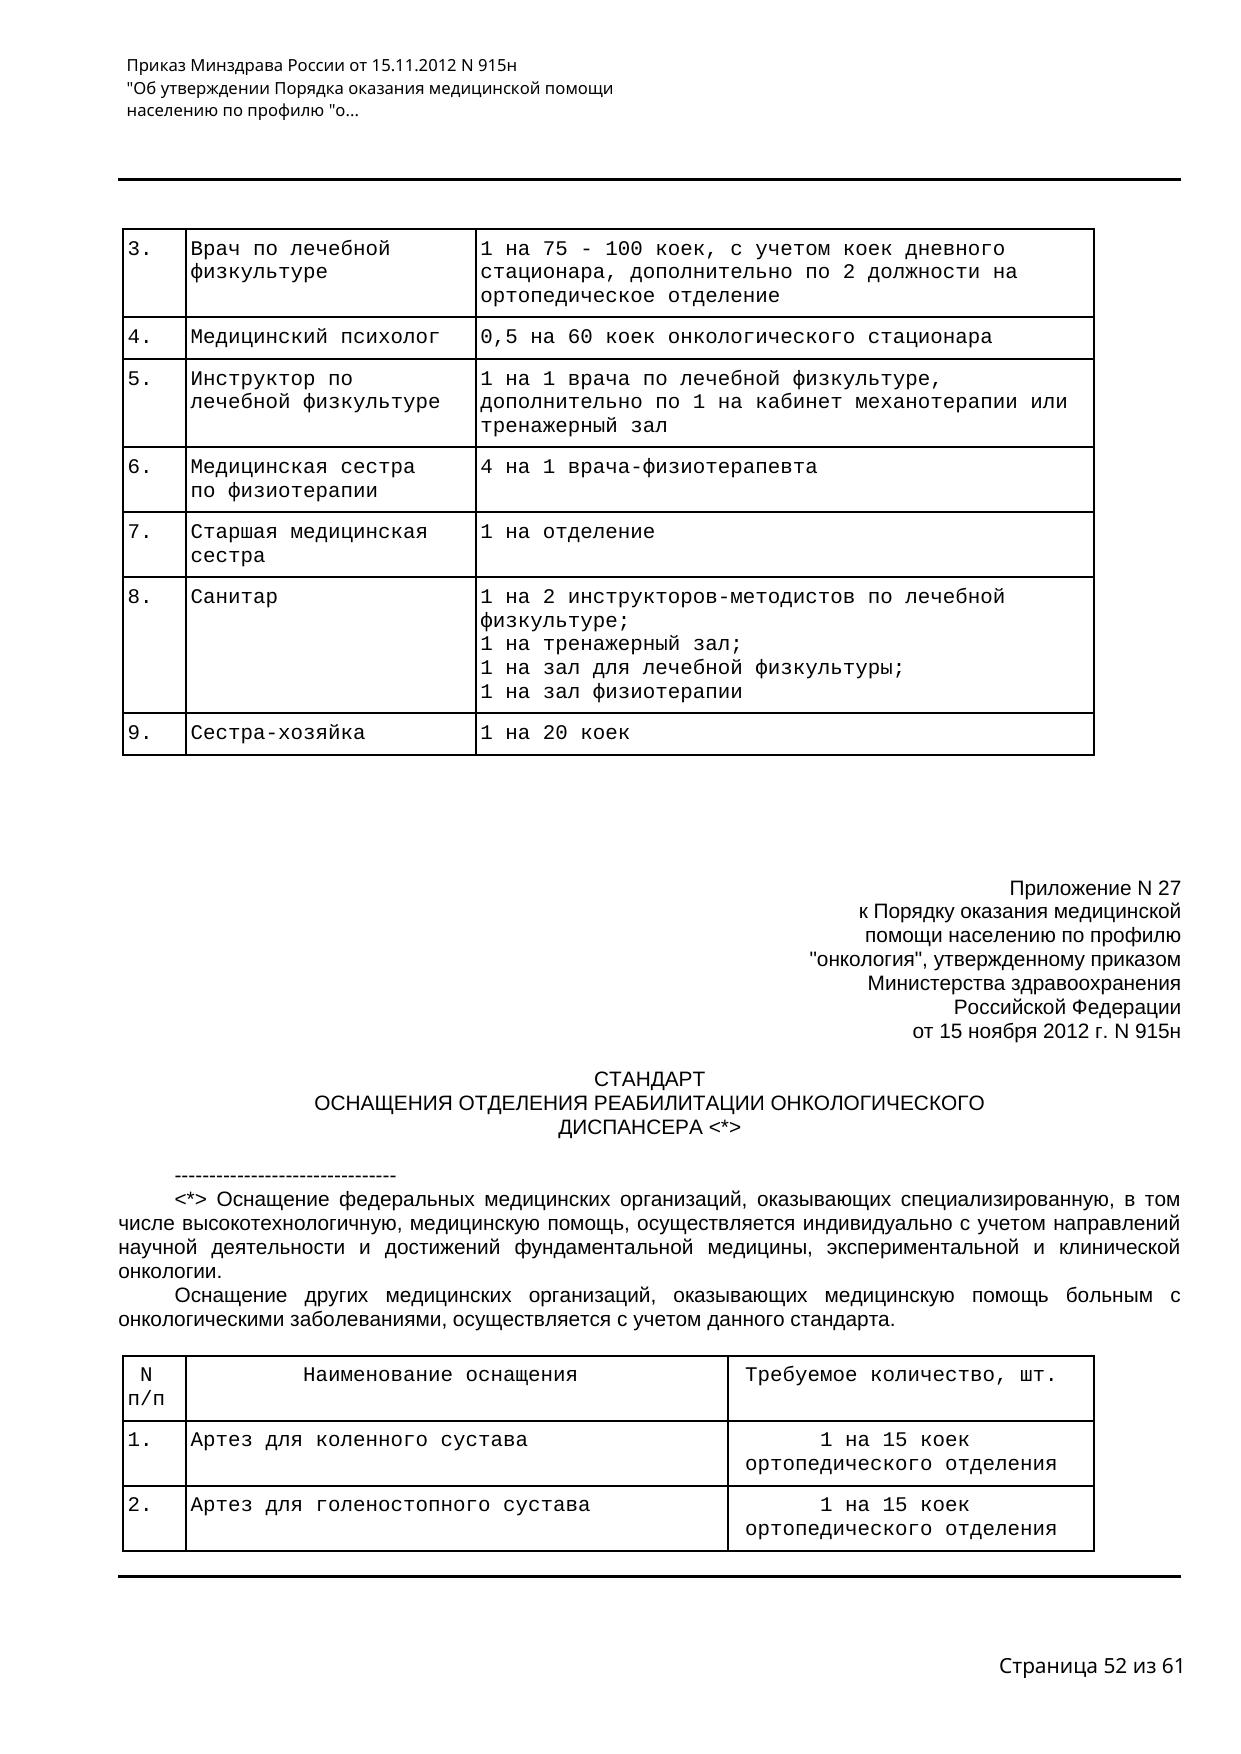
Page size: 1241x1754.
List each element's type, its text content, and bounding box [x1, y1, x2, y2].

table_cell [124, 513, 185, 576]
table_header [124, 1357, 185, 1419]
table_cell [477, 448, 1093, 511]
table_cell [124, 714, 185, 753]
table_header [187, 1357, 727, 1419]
text "онкология", утвержденному приказом [118, 947, 1181, 971]
text ОСНАЩЕНИЯ ОТДЕЛЕНИЯ РЕАБИЛИТАЦИИ ОНКОЛОГИЧЕСКОГО [118, 1091, 1181, 1115]
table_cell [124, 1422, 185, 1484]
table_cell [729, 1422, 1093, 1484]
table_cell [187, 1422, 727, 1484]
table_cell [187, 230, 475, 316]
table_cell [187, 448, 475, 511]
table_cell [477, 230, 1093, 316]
text СТАНДАРТ [118, 1067, 1181, 1091]
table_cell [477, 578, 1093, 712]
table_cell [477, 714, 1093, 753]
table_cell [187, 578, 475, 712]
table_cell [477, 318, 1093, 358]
text <*> Оснащение федеральных медицинских организаций, оказывающих специализированную, в том числе высокотехнологичную, медицинскую помощь, осуществляется индивидуально с учетом направлений научной деятельности и достижений фундаментальной медицины, экспериментальной и клинической онкологии. [118, 1187, 1181, 1283]
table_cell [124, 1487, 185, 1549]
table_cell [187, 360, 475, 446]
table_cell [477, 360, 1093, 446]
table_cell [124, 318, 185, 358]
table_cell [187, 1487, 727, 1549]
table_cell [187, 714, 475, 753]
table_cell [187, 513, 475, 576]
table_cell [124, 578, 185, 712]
text помощи населению по профилю [118, 923, 1181, 947]
text Оснащение других медицинских организаций, оказывающих медицинскую помощь больным с онкологическими заболеваниями, осуществляется с учетом данного стандарта. [118, 1283, 1181, 1331]
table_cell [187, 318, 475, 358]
text Министерства здравоохранения [118, 971, 1181, 995]
text к Порядку оказания медицинской [118, 899, 1181, 923]
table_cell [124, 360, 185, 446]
text Российской Федерации [118, 995, 1181, 1019]
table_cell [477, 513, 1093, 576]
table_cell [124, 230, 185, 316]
text Приложение N 27 [118, 875, 1181, 899]
text ДИСПАНСЕРА <*> [118, 1115, 1181, 1139]
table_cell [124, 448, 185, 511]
text от 15 ноября 2012 г. N 915н [118, 1019, 1181, 1043]
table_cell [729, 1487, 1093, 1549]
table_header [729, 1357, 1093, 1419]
text -------------------------------- [118, 1163, 1181, 1187]
